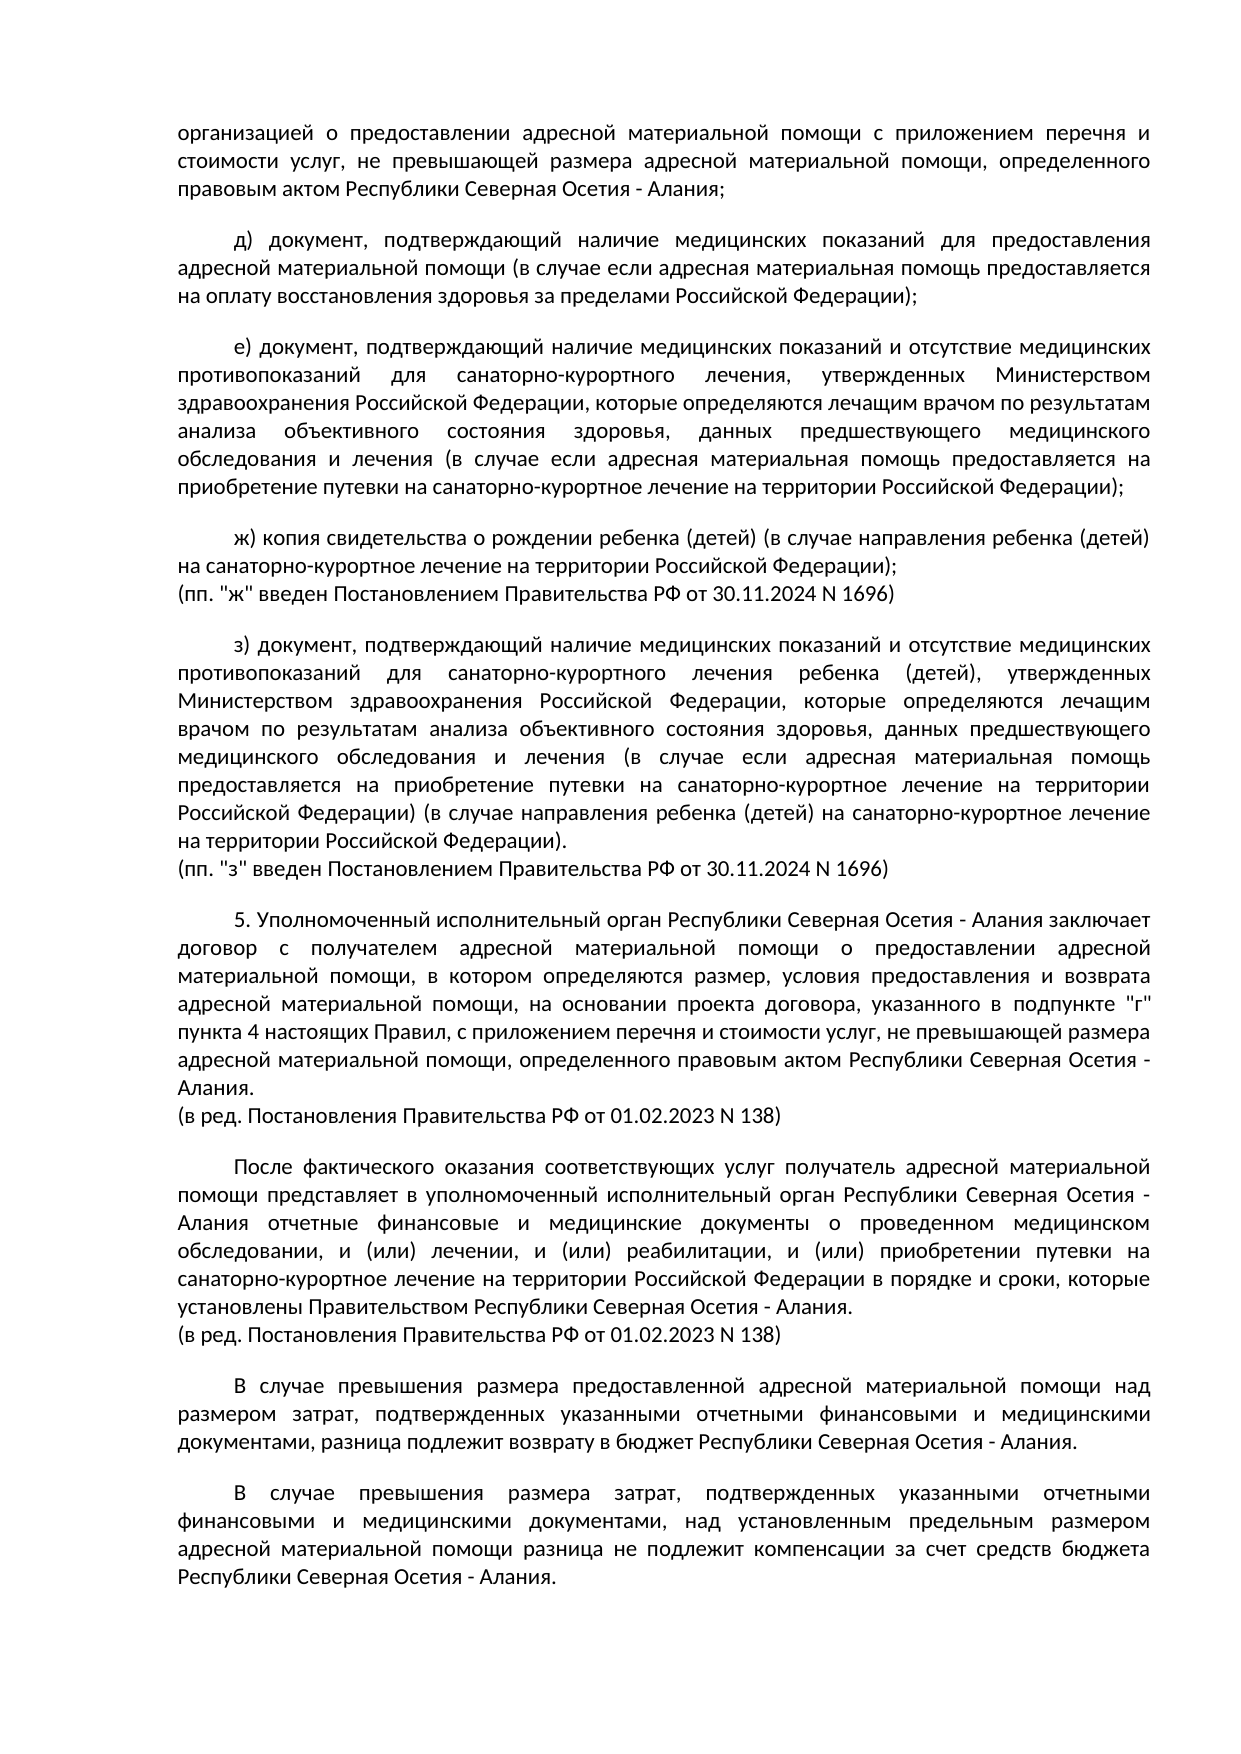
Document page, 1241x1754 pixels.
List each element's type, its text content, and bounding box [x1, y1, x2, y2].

text з) документ, подтверждающий наличие медицинских показаний и отсутствие медицинских противопоказаний для санаторно-курортного лечения ребенка (детей), утвержденных Министерством здравоохранения Российской Федерации, которые определяются лечащим врачом по результатам анализа объективного состояния здоровья, данных предшествующего медицинского обследования и лечения (в случае если адресная материальная помощь предоставляется на приобретение путевки на санаторно-курортное лечение на территории Российской Федерации) (в случае направления ребенка (детей) на санаторно-курортное лечение на территории Российской Федерации). [177, 630, 1152, 854]
text В случае превышения размера затрат, подтвержденных указанными отчетными финансовыми и медицинскими документами, над установленным предельным размером адресной материальной помощи разница не подлежит компенсации за счет средств бюджета Республики Северная Осетия - Алания. [177, 1478, 1152, 1590]
text (пп. "ж" введен Постановлением Правительства РФ от 30.11.2024 N 1696) [177, 579, 1152, 607]
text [177, 118, 1152, 202]
text д) документ, подтверждающий наличие медицинских показаний для предоставления адресной материальной помощи (в случае если адресная материальная помощь предоставляется на оплату восстановления здоровья за пределами Российской Федерации); [177, 225, 1152, 309]
text После фактического оказания соответствующих услуг получатель адресной материальной помощи представляет в уполномоченный исполнительный орган Республики Северная Осетия - Алания отчетные финансовые и медицинские документы о проведенном медицинском обследовании, и (или) лечении, и (или) реабилитации, и (или) приобретении путевки на санаторно-курортное лечение на территории Российской Федерации в порядке и сроки, которые установлены Правительством Республики Северная Осетия - Алания. [177, 1152, 1152, 1320]
text (в ред. Постановления Правительства РФ от 01.02.2023 N 138) [177, 1320, 1152, 1348]
text (в ред. Постановления Правительства РФ от 01.02.2023 N 138) [177, 1101, 1152, 1129]
text В случае превышения размера предоставленной адресной материальной помощи над размером затрат, подтвержденных указанными отчетными финансовыми и медицинскими документами, разница подлежит возврату в бюджет Республики Северная Осетия - Алания. [177, 1371, 1152, 1455]
text (пп. "з" введен Постановлением Правительства РФ от 30.11.2024 N 1696) [177, 854, 1152, 882]
text е) документ, подтверждающий наличие медицинских показаний и отсутствие медицинских противопоказаний для санаторно-курортного лечения, утвержденных Министерством здравоохранения Российской Федерации, которые определяются лечащим врачом по результатам анализа объективного состояния здоровья, данных предшествующего медицинского обследования и лечения (в случае если адресная материальная помощь предоставляется на приобретение путевки на санаторно-курортное лечение на территории Российской Федерации); [177, 332, 1152, 500]
text ж) копия свидетельства о рождении ребенка (детей) (в случае направления ребенка (детей) на санаторно-курортное лечение на территории Российской Федерации); [177, 523, 1152, 579]
text 5. Уполномоченный исполнительный орган Республики Северная Осетия - Алания заключает договор с получателем адресной материальной помощи о предоставлении адресной материальной помощи, в котором определяются размер, условия предоставления и возврата адресной материальной помощи, на основании проекта договора, указанного в подпункте "г" пункта 4 настоящих Правил, с приложением перечня и стоимости услуг, не превышающей размера адресной материальной помощи, определенного правовым актом Республики Северная Осетия - Алания. [177, 905, 1152, 1101]
